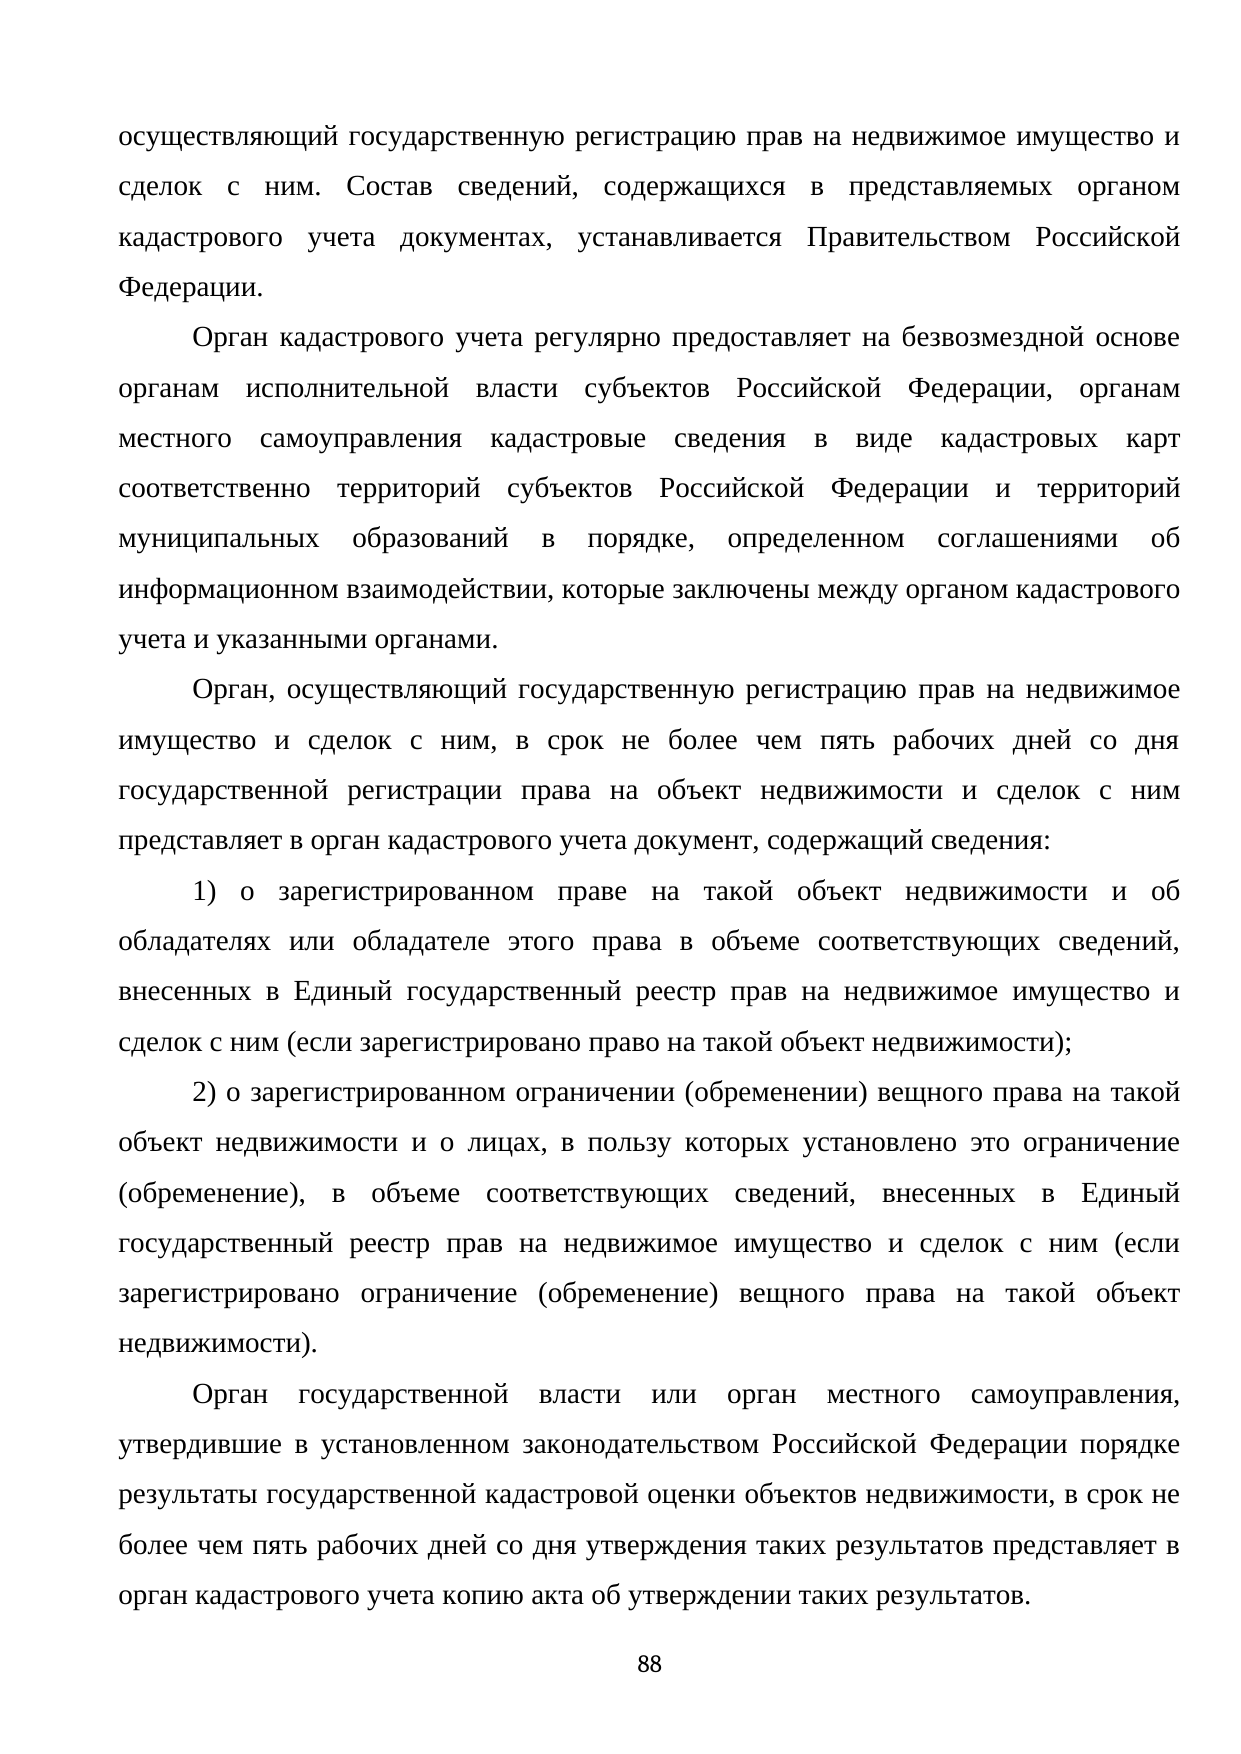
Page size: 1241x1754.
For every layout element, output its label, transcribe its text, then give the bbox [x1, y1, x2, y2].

text Орган, осуществляющий государственную регистрацию прав на недвижимое имущество и сделок с ним, в срок не более чем пять рабочих дней со дня государственной регистрации права на объект недвижимости и сделок с ним представляет в орган кадастрового учета документ, содержащий сведения: [118, 672, 1181, 856]
text 2) о зарегистрированном ограничении (обременении) вещного права на такой объект недвижимости и о лицах, в пользу которых установлено это ограничение (обременение), в объеме соответствующих сведений, внесенных в Единый государственный реестр прав на недвижимое имущество и сделок с ним (если зарегистрировано ограничение (обременение) вещного права на такой объект недвижимости). [118, 1074, 1181, 1359]
text 1) о зарегистрированном праве на такой объект недвижимости и об обладателях или обладателе этого права в объеме соответствующих сведений, внесенных в Единый государственный реестр прав на недвижимое имущество и сделок с ним (если зарегистрировано право на такой объект недвижимости); [118, 873, 1181, 1057]
text Орган кадастрового учета регулярно предоставляет на безвозмездной основе органам исполнительной власти субъектов Российской Федерации, органам местного самоуправления кадастровые сведения в виде кадастровых карт соответственно территорий субъектов Российской Федерации и территорий муниципальных образований в порядке, определенном соглашениями об информационном взаимодействии, которые заключены между органом кадастрового учета и указанными органами. [118, 319, 1181, 655]
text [118, 118, 1181, 303]
text Орган государственной власти или орган местного самоуправления, утвердившие в установленном законодательством Российской Федерации порядке результаты государственной кадастровой оценки объектов недвижимости, в срок не более чем пять рабочих дней со дня утверждения таких результатов представляет в орган кадастрового учета копию акта об утверждении таких результатов. [118, 1376, 1181, 1611]
